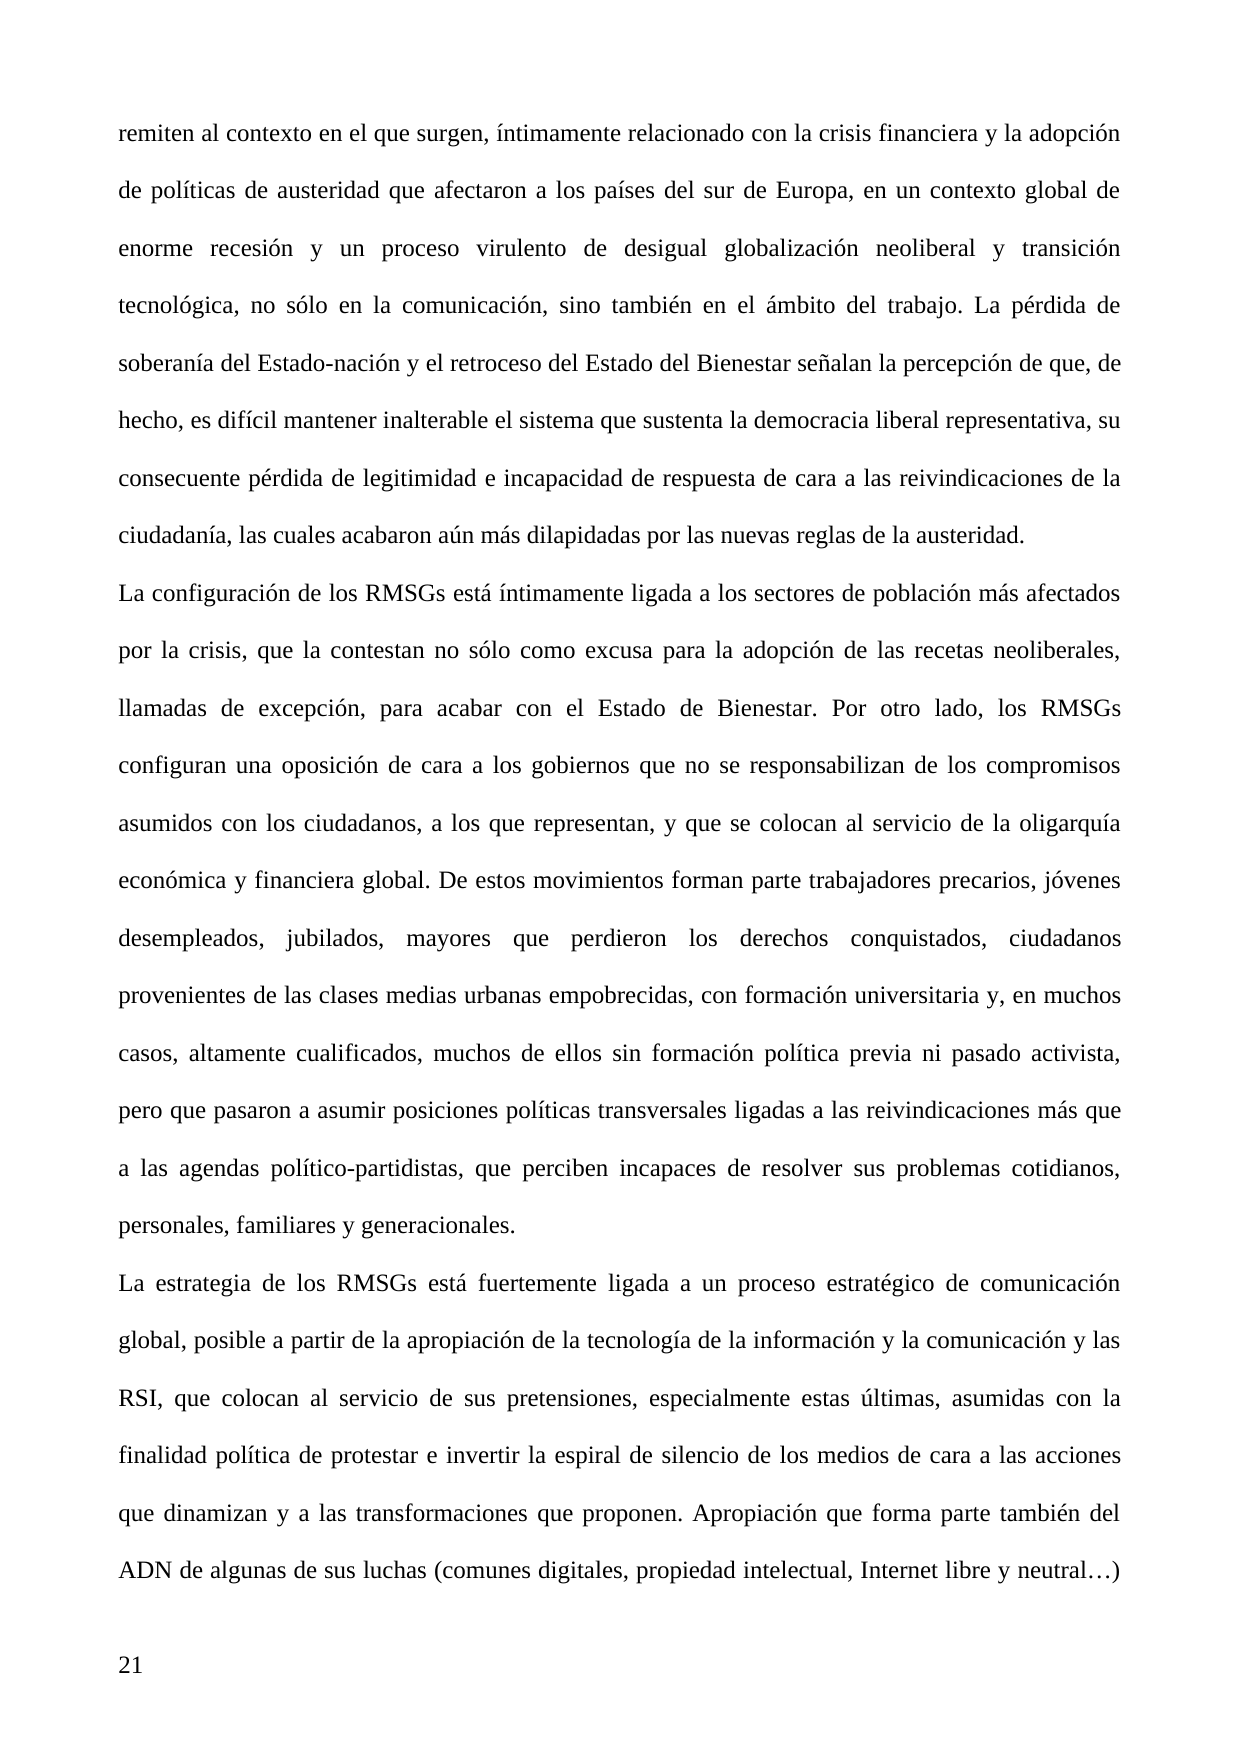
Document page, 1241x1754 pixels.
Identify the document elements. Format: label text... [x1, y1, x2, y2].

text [118, 118, 1122, 549]
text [118, 1268, 1122, 1584]
text La configuración de los RMSGs está íntimamente ligada a los sectores de población más afectados por la crisis, que la contestan no sólo como excusa para la adopción de las recetas neoliberales, llamadas de excepción, para acabar con el Estado de Bienestar. Por otro lado, los RMSGs configuran una oposición de cara a los gobiernos que no se responsabilizan de los compromisos asumidos con los ciudadanos, a los que representan, y que se colocan al servicio de la oligarquía económica y financiera global. De estos movimientos forman parte trabajadores precarios, jóvenes desempleados, jubilados, mayores que perdieron los derechos conquistados, ciudadanos provenientes de las clases medias urbanas empobrecidas, con formación universitaria y, en muchos casos, altamente cualificados, muchos de ellos sin formación política previa ni pasado activista, pero que pasaron a asumir posiciones políticas transversales ligadas a las reivindicaciones más que a las agendas político-partidistas, que perciben incapaces de resolver sus problemas cotidianos, personales, familiares y generacionales. [118, 578, 1122, 1239]
